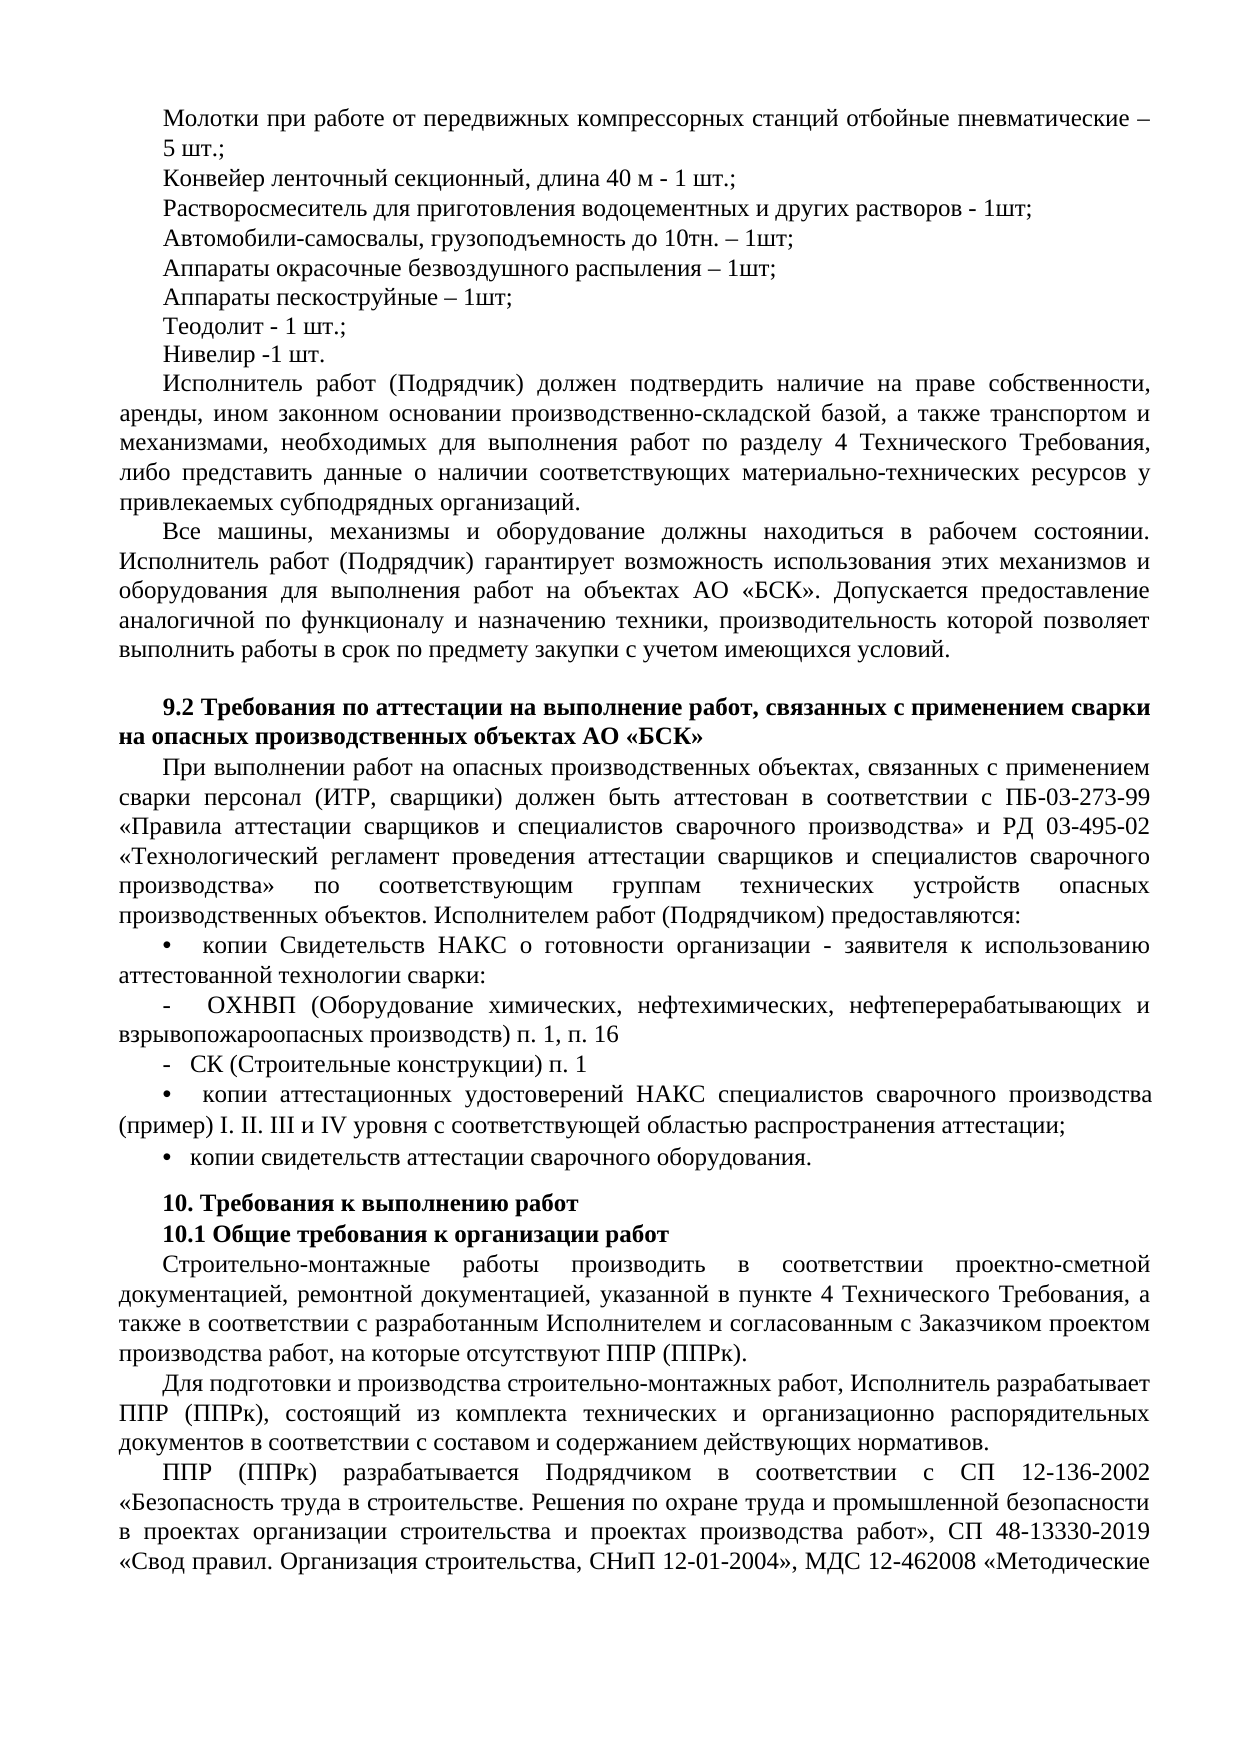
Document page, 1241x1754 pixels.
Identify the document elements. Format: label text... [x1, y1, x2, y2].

text При выполнении работ на опасных производственных объектах, связанных с применением сварки персонал (ИТР, сварщики) должен быть аттестован в соответствии с ПБ-03-273-99 «Правила аттестации сварщиков и специалистов сварочного производства» и РД 03-495-02 «Технологический регламент проведения аттестации сварщиков и специалистов сварочного производства» по соответствующим группам технических устройств опасных производственных объектов. Исполнителем работ (Подрядчиком) предоставляются: [119, 752, 1151, 929]
text Аппараты окрасочные безвоздушного распыления – 1шт; [103, 253, 1151, 282]
text Аппараты пескоструйные – 1шт; [163, 283, 546, 311]
text Строительно-монтажные работы производить в соответствии проектно-сметной документацией, ремонтной документацией, указанной в пункте 4 Технического Требования, а также в соответствии с разработанным Исполнителем и согласованным с Заказчиком проектом производства работ, на которые отсутствуют ППР (ППРк). [119, 1249, 1151, 1367]
text Конвейер ленточный секционный, длина 40 м - 1 шт.; [163, 163, 1151, 192]
subtitle 9.2 Требования по аттестации на выполнение работ, связанных с применением сварки на опасных производственных объектах АО «БСК» [118, 692, 1152, 750]
text Автомобили-самосвалы, грузоподъемность до 10тн. – 1шт; [163, 223, 1151, 252]
text Все машины, механизмы и оборудование должны находиться в рабочем состоянии. Исполнитель работ (Подрядчик) гарантирует возможность использования этих механизмов и оборудования для выполнения работ на объектах АО «БСК». Допускается предоставление аналогичной по функционалу и назначению техники, производительность которой позволяет выполнить работы в срок по предмету закупки с учетом имеющихся условий. [119, 516, 1151, 663]
text Молотки при работе от передвижных компрессорных станций отбойные пневматические – 5 шт.; [163, 103, 1151, 162]
list СК (Строительные конструкции) п. 1 [118, 1049, 1151, 1078]
subtitle 10. Требования к выполнению работ [162, 1188, 1152, 1217]
text Для подготовки и производства строительно-монтажных работ, Исполнитель разрабатывает ППР (ППРк), состоящий из комплекта технических и организационно распорядительных документов в соответствии с составом и содержанием действующих нормативов. [119, 1368, 1151, 1456]
text Растворосмеситель для приготовления водоцементных и других растворов - 1шт; [163, 193, 1151, 222]
list копии аттестационных удостоверений НАКС специалистов сварочного производства (пример) I. II. III и IV уровня с соответствующей областью распространения аттестации; [118, 1079, 1153, 1139]
list копии свидетельств аттестации сварочного оборудования. [118, 1141, 938, 1170]
text Исполнитель работ (Подрядчик) должен подтвердить наличие на праве собственности, аренды, ином законном основании производственно-складской базой, а также транспортом и механизмами, необходимых для выполнения работ по разделу 4 Технического Требования, либо представить данные о наличии соответствующих материально-технических ресурсов у привлекаемых субподрядных организаций. [119, 368, 1152, 515]
list копии Свидетельств НАКС о готовности организации - заявителя к использованию аттестованной технологии сварки: [118, 930, 1151, 988]
list ОХНВП (Оборудование химических, нефтехимических, нефтеперерабатывающих и взрывопожароопасных производств) п. 1, п. 16 [118, 990, 1151, 1048]
text Нивелир -1 шт. [163, 340, 407, 368]
subtitle 10.1 Общие требования к организации работ [162, 1219, 1152, 1247]
text Теодолит - 1 шт.; [163, 311, 546, 340]
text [119, 1457, 1151, 1575]
